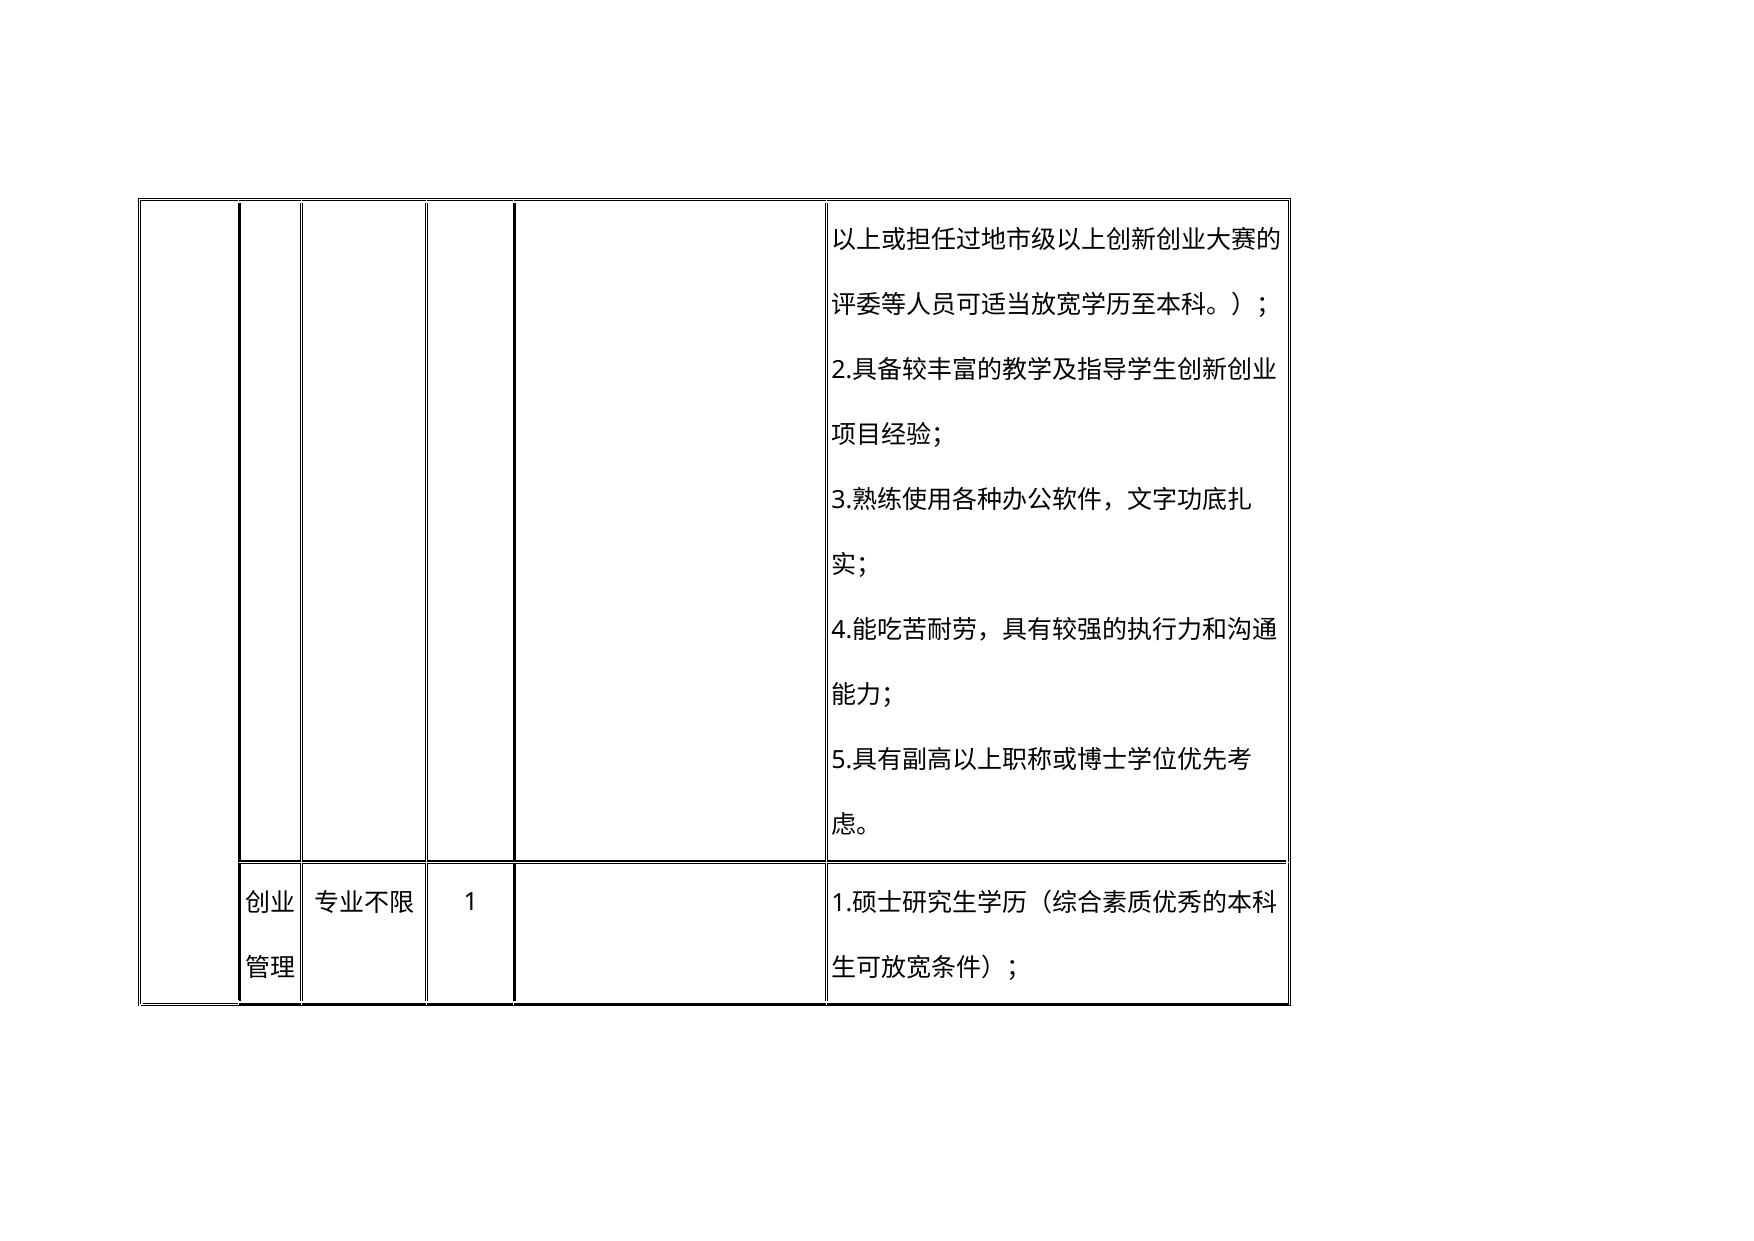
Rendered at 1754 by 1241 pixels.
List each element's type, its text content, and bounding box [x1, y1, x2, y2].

table_cell 教师 [239, 201, 301, 860]
table_cell 专业不限 [301, 864, 427, 1003]
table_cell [826, 201, 1288, 860]
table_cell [826, 860, 1288, 1003]
table_cell 创新、创业课程 [514, 201, 826, 860]
table_cell 1 [427, 864, 514, 1003]
table_cell 创业管理专员 [239, 864, 301, 1003]
table_cell 经管类或理工科专业 [301, 201, 427, 860]
table_cell [514, 864, 826, 1003]
table_cell 创业教育学院 [139, 199, 239, 1003]
table_cell 3 [427, 199, 514, 860]
